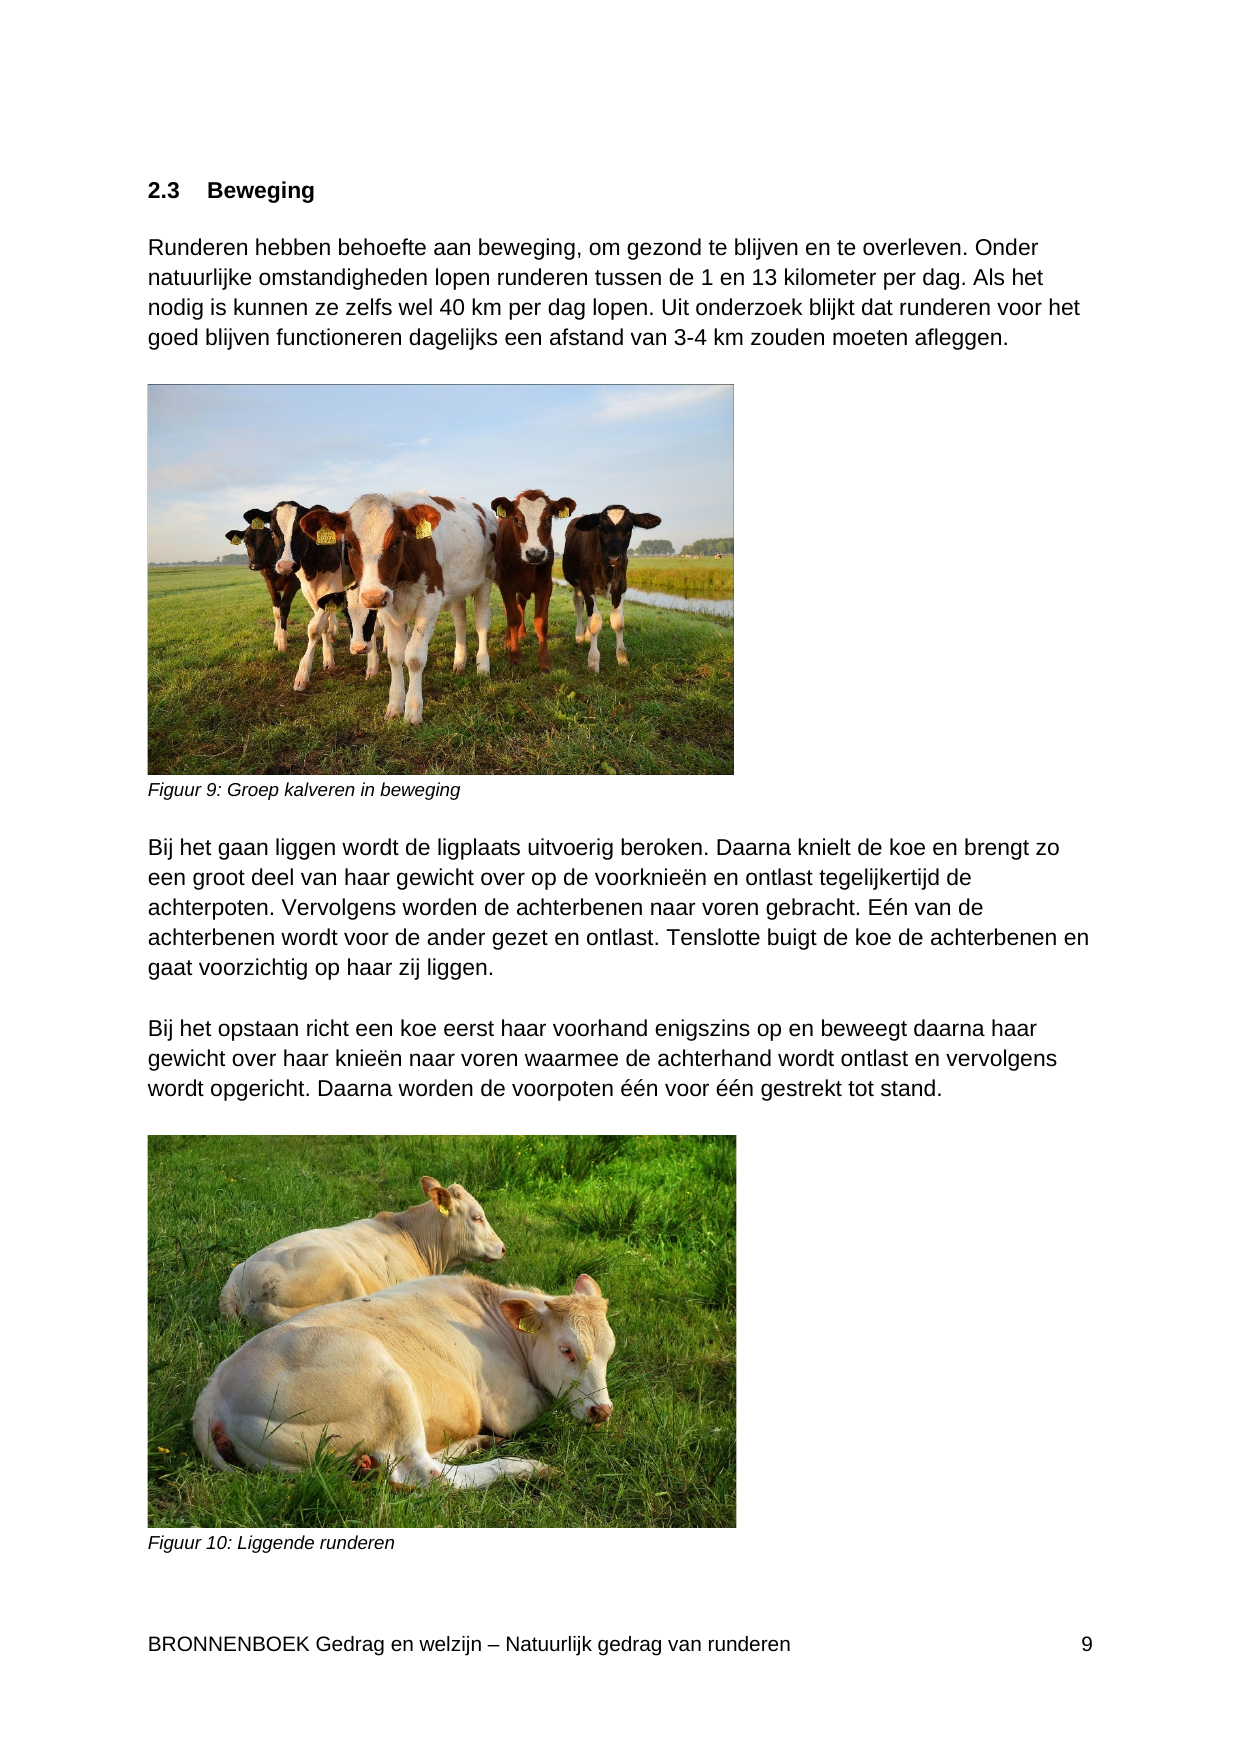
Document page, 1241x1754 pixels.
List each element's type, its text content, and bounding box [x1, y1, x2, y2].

text Runderen hebben behoefte aan beweging, om gezond te blijven en te overleven. Onder natuurlijke omstandigheden lopen runderen tussen de 1 en 13 kilometer per dag. Als het nodig is kunnen ze zelfs wel 40 km per dag lopen. Uit onderzoek blijkt dat runderen voor het goed blijven functioneren dagelijks een afstand van 3-4 km zouden moeten afleggen. [148, 234, 1092, 351]
picture [147, 1135, 737, 1528]
picture [147, 384, 734, 775]
text Bij het gaan liggen wordt de ligplaats uitvoerig beroken. Daarna knielt de koe en brengt zo een groot deel van haar gewicht over op de voorknieën en ontlast tegelijkertijd de achterpoten. Vervolgens worden de achterbenen naar voren gebracht. Eén van de achterbenen wordt voor de ander gezet en ontlast. Tenslotte buigt de koe de achterbenen en gaat voorzichtig op haar zij liggen. [148, 833, 1092, 981]
subtitle 2.3 Beweging [148, 177, 1092, 203]
text Bij het opstaan richt een koe eerst haar voorhand enigszins op en beweegt daarna haar gewicht over haar knieën naar voren waarmee de achterhand wordt ontlast en vervolgens wordt opgericht. Daarna worden de voorpoten één voor één gestrekt tot stand. [148, 1015, 1092, 1101]
text Figuur 9: Groep kalveren in beweging [148, 778, 1092, 800]
text Figuur 10: Liggende runderen [148, 1532, 1092, 1553]
